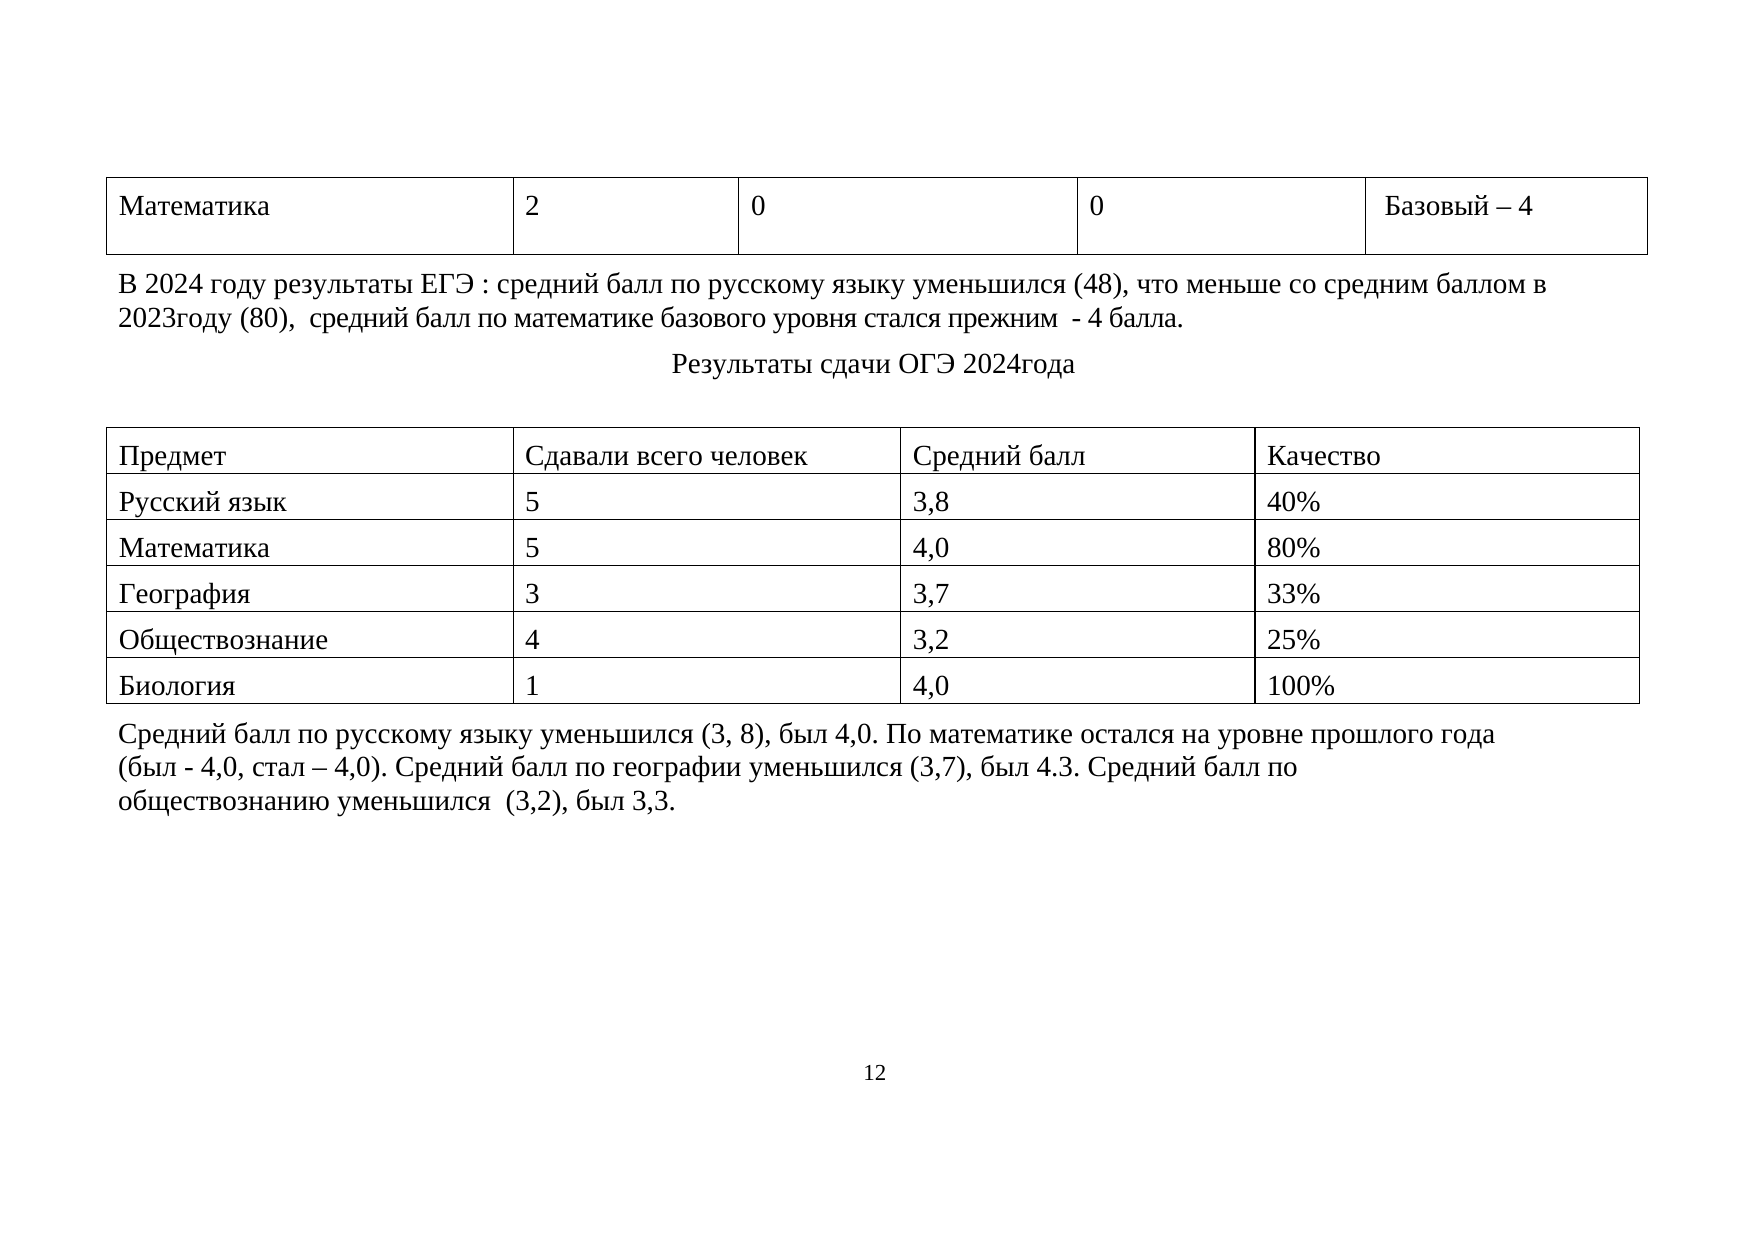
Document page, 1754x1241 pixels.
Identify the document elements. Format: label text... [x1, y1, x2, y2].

table_cell 25% [1256, 612, 1639, 657]
table_cell 3,2 [901, 612, 1254, 657]
table_header 0 [1078, 178, 1365, 254]
table_cell 3 [514, 566, 900, 611]
table_cell Математика [107, 520, 513, 565]
text Результаты сдачи ОГЭ 2024года [671, 346, 1660, 380]
table_cell 4 [514, 612, 900, 657]
table_cell 5 [514, 474, 900, 519]
table_cell 4,0 [901, 520, 1254, 565]
text В 2024 году результаты ЕГЭ : средний балл по русскому языку уменьшился (48), что меньше со средним баллом в 2023году (80), средний балл по математике базового уровня стался прежним - 4 балла. [118, 267, 1610, 334]
table_cell Биология [107, 658, 513, 703]
table_cell 80% [1256, 520, 1639, 565]
table_header Предмет [107, 428, 513, 473]
table_cell 40% [1256, 474, 1639, 519]
table_cell 3,8 [901, 474, 1254, 519]
table_cell 33% [1256, 566, 1639, 611]
table_cell Обществознание [107, 612, 513, 657]
table_cell 1 [514, 658, 900, 703]
table_cell Русский язык [107, 474, 513, 519]
table_header Математика [107, 178, 513, 254]
table_header Качество [1256, 428, 1639, 473]
table_cell 100% [1256, 658, 1639, 703]
table_header 2 [514, 178, 738, 254]
table_cell География [107, 566, 513, 611]
table_cell 4,0 [901, 658, 1254, 703]
table_cell 3,7 [901, 566, 1254, 611]
table_header 0 [739, 178, 1077, 254]
table_header Базовый – 4 [1366, 178, 1647, 254]
table_cell 5 [514, 520, 900, 565]
table_header Сдавали всего человек [514, 428, 900, 473]
table_header Средний балл [901, 428, 1254, 473]
text Средний балл по русскому языку уменьшился (3, 8), был 4,0. По математике остался на уровне прошлого года (был - 4,0, стал – 4,0). Средний балл по географии уменьшился (3,7), был 4.3. Средний балл по обществознанию уменьшился (3,2), был 3,3. [118, 716, 1510, 816]
